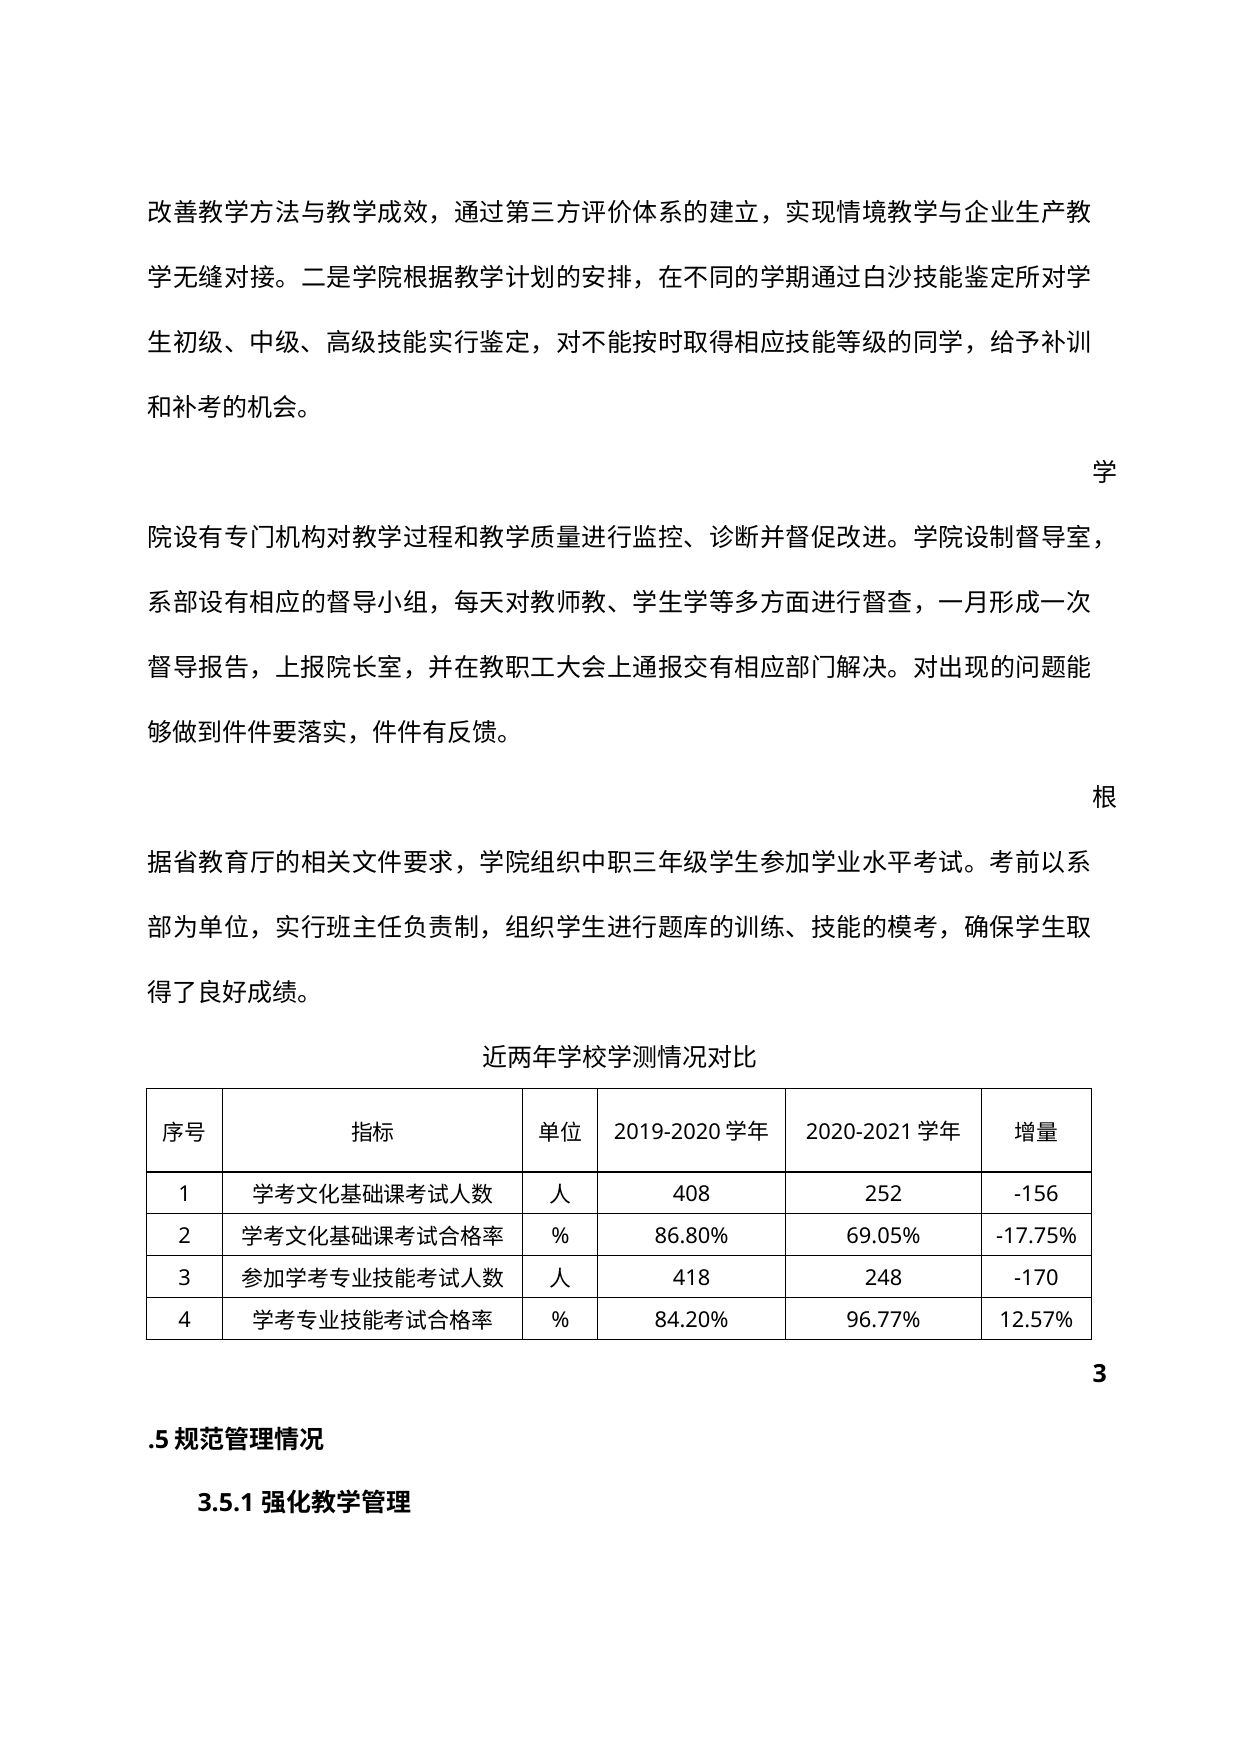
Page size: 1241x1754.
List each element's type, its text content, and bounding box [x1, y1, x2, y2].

table_cell 84.20% [598, 1298, 785, 1339]
table_cell 248 [786, 1256, 981, 1297]
table_header 增量 [982, 1089, 1091, 1171]
table_cell 12.57% [982, 1298, 1091, 1339]
table_cell 418 [598, 1256, 785, 1297]
table_cell 2 [147, 1214, 222, 1255]
table_cell 人 [523, 1256, 597, 1297]
table_cell 参加学考专业技能考试人数 [223, 1256, 522, 1297]
table_cell 学考文化基础课考试合格率 [223, 1214, 522, 1255]
table_cell 252 [786, 1173, 981, 1213]
table_cell 1 [147, 1173, 222, 1213]
table_cell -170 [982, 1256, 1091, 1297]
table_cell -17.75% [982, 1214, 1091, 1255]
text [148, 178, 1092, 438]
table_cell 人 [523, 1173, 597, 1213]
table_cell 3 [147, 1256, 222, 1297]
table_cell 69.05% [786, 1214, 981, 1255]
table_header 指标 [223, 1089, 522, 1171]
table_cell 96.77% [786, 1298, 981, 1339]
text 学院设有专门机构对教学过程和教学质量进行监控、诊断并督促改进。学院设制督导室，系部设有相应的督导小组，每天对教师教、学生学等多方面进行督查，一月形成一次督导报告，上报院长室，并在教职工大会上通报交有相应部门解决。对出现的问题能够做到件件要落实，件件有反馈。 [148, 438, 1092, 763]
text 3.5规范管理情况 [148, 1340, 1092, 1470]
table_cell % [523, 1214, 597, 1255]
table_header 2020-2021学年 [786, 1089, 981, 1171]
text 3.5.1 强化教学管理 [148, 1470, 1092, 1522]
table_cell -156 [982, 1173, 1091, 1213]
table_header 2019-2020学年 [598, 1089, 785, 1171]
text 根据省教育厅的相关文件要求，学院组织中职三年级学生参加学业水平考试。考前以系部为单位，实行班主任负责制，组织学生进行题库的训练、技能的模考，确保学生取得了良好成绩。 [148, 763, 1092, 1023]
text 近两年学校学测情况对比 [148, 1023, 1092, 1088]
table_cell % [523, 1298, 597, 1339]
table_cell 4 [147, 1298, 222, 1339]
table_cell 408 [598, 1173, 785, 1213]
table_cell 学考文化基础课考试人数 [223, 1173, 522, 1213]
table_header 序号 [147, 1089, 222, 1171]
table_cell 学考专业技能考试合格率 [223, 1298, 522, 1339]
table_cell 86.80% [598, 1214, 785, 1255]
table_header 单位 [523, 1089, 597, 1171]
